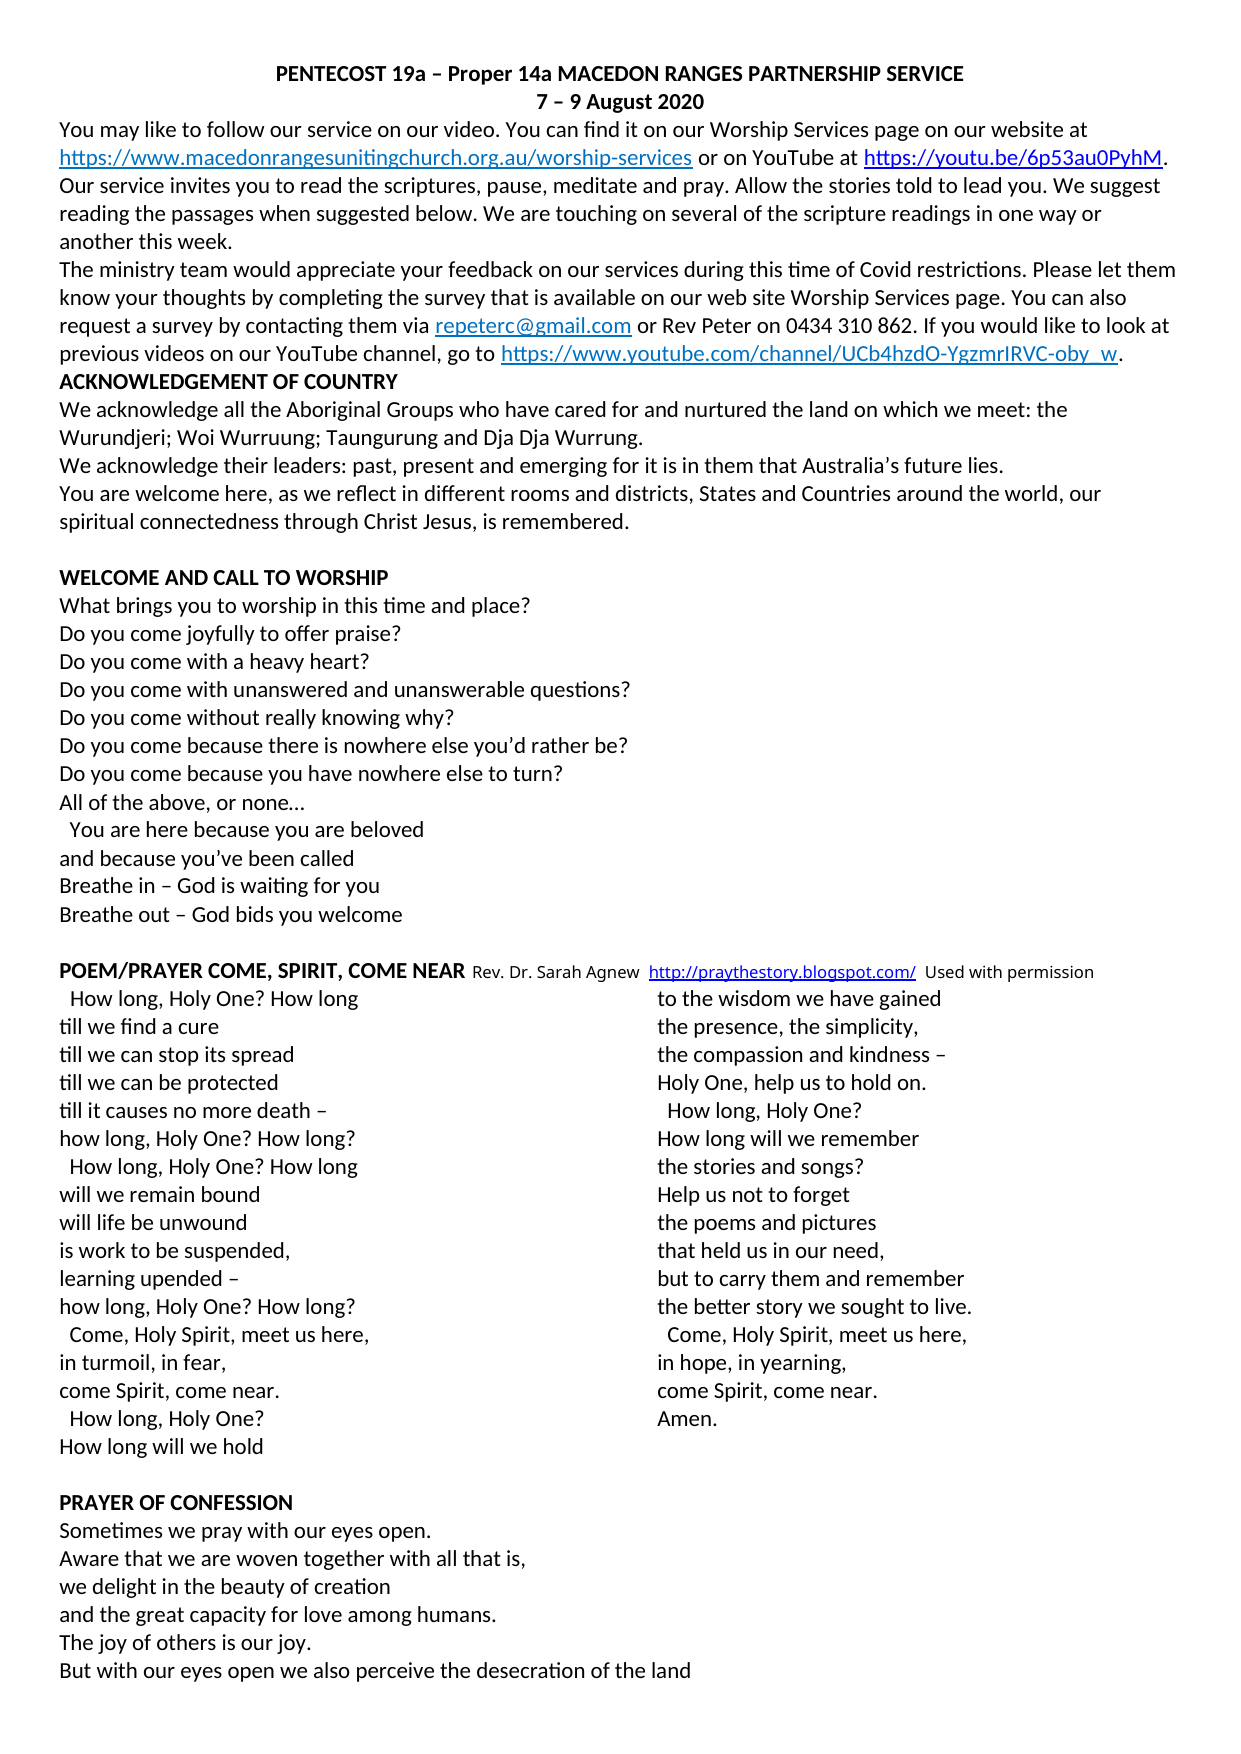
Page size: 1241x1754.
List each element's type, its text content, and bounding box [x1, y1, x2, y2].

text Breathe in – God is waiting for you [59, 872, 1181, 900]
text All of the above, or none… [59, 788, 1181, 816]
text The joy of others is our joy. [59, 1628, 1181, 1656]
text Do you come joyfully to offer praise? [59, 619, 1181, 647]
text What brings you to worship in this time and place? [59, 591, 1181, 619]
text PRAYER OF CONFESSION [59, 1488, 1181, 1516]
text Sometimes we pray with our eyes open. [59, 1516, 1181, 1544]
text Come, Holy Spirit, meet us here, in hope, in yearning, come Spirit, come near. Amen. [657, 1320, 1181, 1432]
text ACKNOWLEDGEMENT OF COUNTRY [59, 367, 1181, 395]
text You are welcome here, as we reflect in different rooms and districts, States and Countries around the world, our spiritual connectedness through Christ Jesus, is remembered. [59, 479, 1181, 535]
text Do you come without really knowing why? [59, 703, 1181, 732]
text Aware that we are woven together with all that is, [59, 1544, 1181, 1572]
text 7 – 9 August 2020 [59, 87, 1181, 115]
text You may like to follow our service on our video. You can find it on our Worship Services page on our website at https://www.macedonrangesunitingchurch.org.au/worship-services or on YouTube at https://youtu.be/6p53au0PyhM. Our service invites you to read the scriptures, pause, meditate and pray. Allow the stories told to lead you. We suggest reading the passages when suggested below. We are touching on several of the scripture readings in one way or another this week. [59, 115, 1181, 255]
text POEM/PRAYER COME, SPIRIT, COME NEAR Rev. Dr. Sarah Agnew http://praythestory.blogspot.com/ Used with permission [59, 956, 1181, 984]
text PENTECOST 19a – Proper 14a MACEDON RANGES PARTNERSHIP SERVICE [59, 59, 1181, 87]
text Do you come because there is nowhere else you’d rather be? [59, 732, 1181, 759]
text Do you come with a heavy heart? [59, 647, 1181, 676]
text Do you come with unanswered and unanswerable questions? [59, 676, 1181, 703]
text We acknowledge all the Aboriginal Groups who have cared for and nurtured the land on which we meet: the Wurundjeri; Woi Wurruung; Taungurung and Dja Dja Wurrung. [59, 395, 1181, 451]
text we delight in the beauty of creation [59, 1572, 1181, 1600]
text and the great capacity for love among humans. [59, 1600, 1181, 1628]
text How long, Holy One? How long till we find a cure till we can stop its spread till we can be protected till it causes no more death – how long, Holy One? How long? How long, Holy One? How long will we remain bound will life be unwound is work to be suspended, learning upended – how long, Holy One? How long? Come, Holy Spirit, meet us here, in turmoil, in fear, come Spirit, come near. How long, Holy One? How long will we hold to the wisdom we have gained the presence, the simplicity, the compassion and kindness – Holy One, help us to hold on. How long, Holy One? How long will we remember the stories and songs? Help us not to forget the poems and pictures that held us in our need, but to carry them and remember the better story we sought to live. [657, 984, 1181, 1320]
text Breathe out – God bids you welcome [59, 900, 1181, 928]
text and because you’ve been called [59, 844, 1181, 872]
text You are here because you are beloved [59, 816, 1181, 844]
text We acknowledge their leaders: past, present and emerging for it is in them that Australia’s future lies. [59, 451, 1181, 479]
text The ministry team would appreciate your feedback on our services during this time of Covid restrictions. Please let them know your thoughts by completing the survey that is available on our web site Worship Services page. You can also request a survey by contacting them via repeterc@gmail.com or Rev Peter on 0434 310 862. If you would like to look at previous videos on our YouTube channel, go to https://www.youtube.com/channel/UCb4hzdO-YgzmrIRVC-oby_w. [59, 255, 1181, 367]
text How long, Holy One? How long till we find a cure till we can stop its spread till we can be protected till it causes no more death – how long, Holy One? How long? How long, Holy One? How long will we remain bound will life be unwound is work to be suspended, learning upended – how long, Holy One? How long? Come, Holy Spirit, meet us here, in turmoil, in fear, come Spirit, come near. How long, Holy One? How long will we hold to the wisdom we have gained the presence, the simplicity, the compassion and kindness – Holy One, help us to hold on. How long, Holy One? How long will we remember the stories and songs? Help us not to forget the poems and pictures that held us in our need, but to carry them and remember the better story we sought to live. [59, 984, 583, 1460]
text WELCOME AND CALL TO WORSHIP [59, 563, 1181, 591]
text But with our eyes open we also perceive the desecration of the land [59, 1656, 1181, 1684]
text Do you come because you have nowhere else to turn? [59, 759, 1181, 788]
